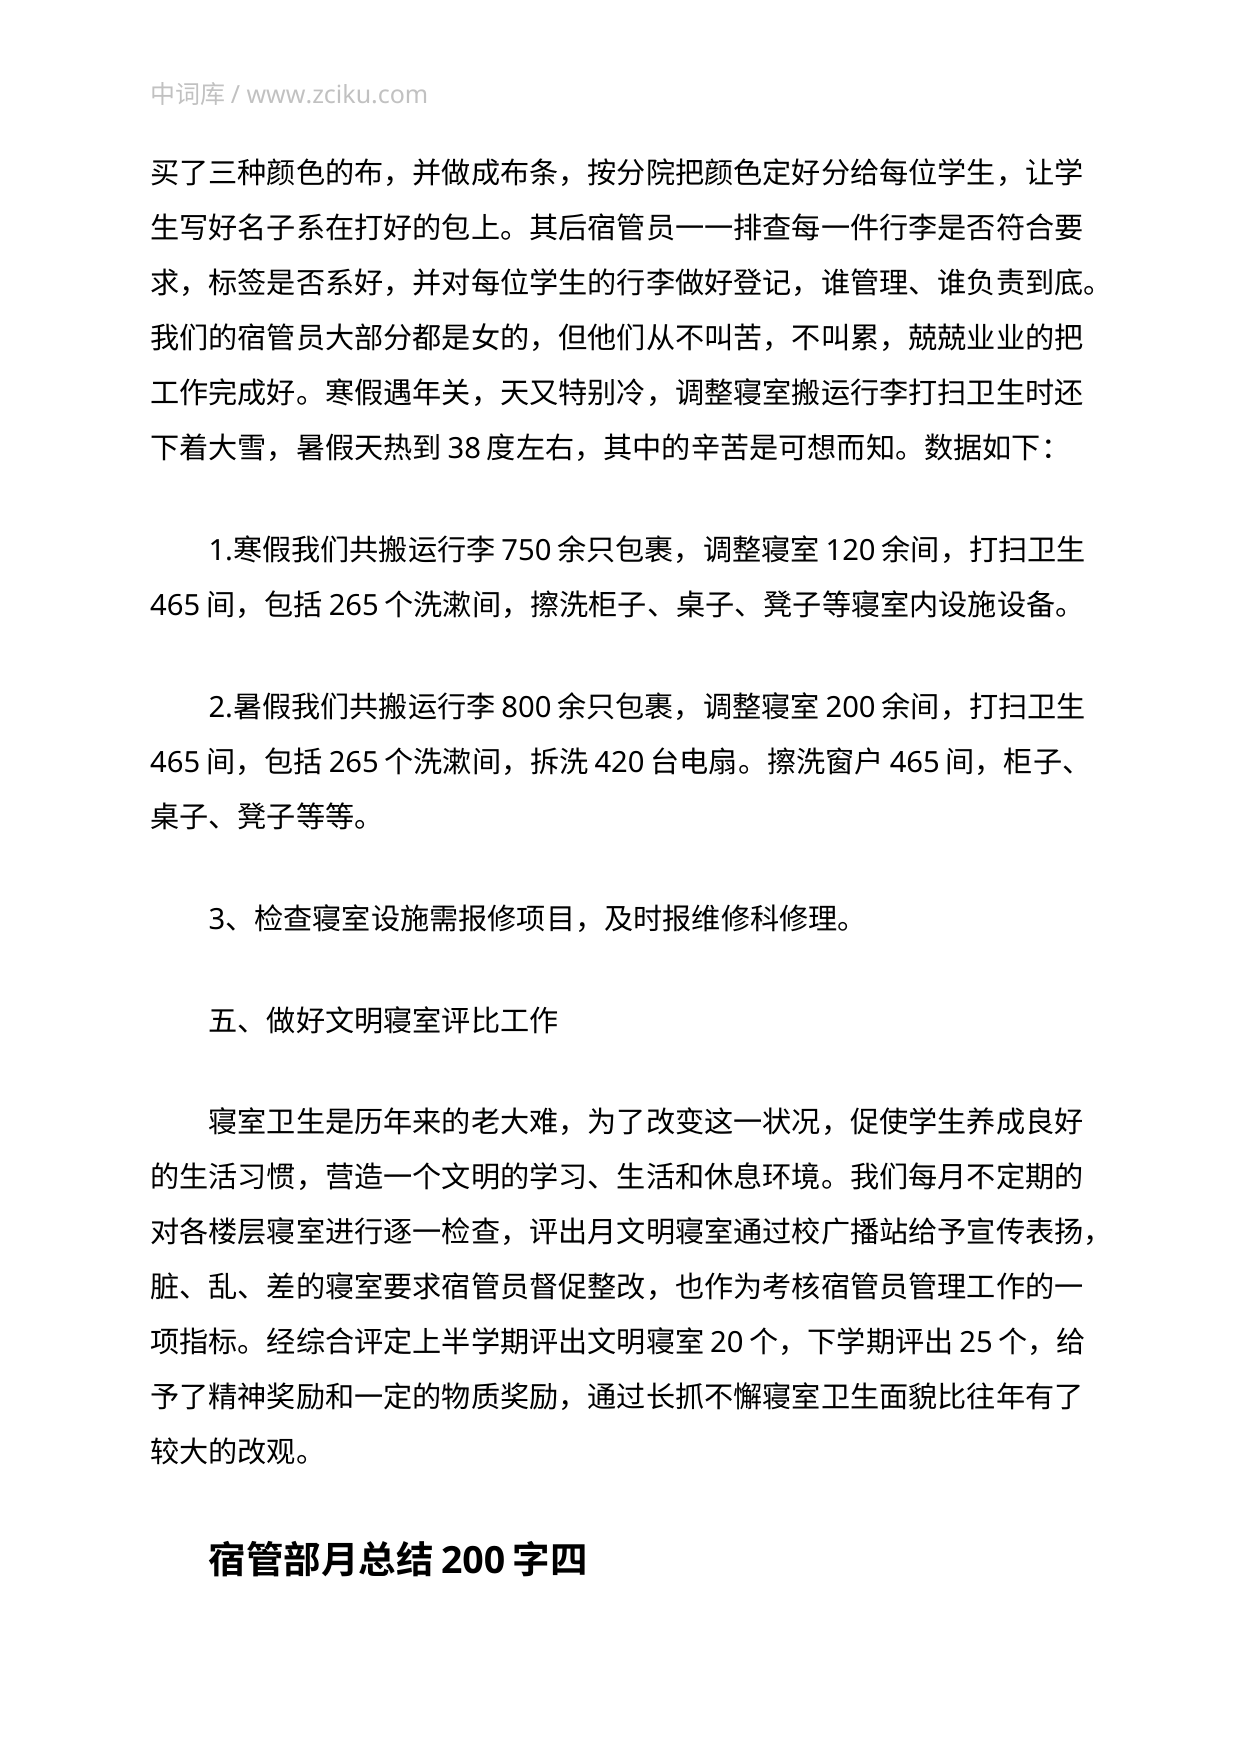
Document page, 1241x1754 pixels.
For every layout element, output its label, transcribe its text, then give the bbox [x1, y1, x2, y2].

text 宿管部月总结200字四 [150, 1530, 1090, 1585]
text 1.寒假我们共搬运行李750余只包裹，调整寝室120余间，打扫卫生465间，包括265个洗漱间，擦洗柜子、桌子、凳子等寝室内设施设备。 [150, 526, 1090, 624]
text 寝室卫生是历年来的老大难，为了改变这一状况，促使学生养成良好的生活习惯，营造一个文明的学习、生活和休息环境。我们每月不定期的对各楼层寝室进行逐一检查，评出月文明寝室通过校广播站给予宣传表扬，脏、乱、差的寝室要求宿管员督促整改，也作为考核宿管员管理工作的一项指标。经综合评定上半学期评出文明寝室20个，下学期评出25个，给予了精神奖励和一定的物质奖励，通过长抓不懈寝室卫生面貌比往年有了较大的改观。 [150, 1099, 1090, 1471]
text 2.暑假我们共搬运行李800余只包裹，调整寝室200余间，打扫卫生465间，包括265个洗漱间，拆洗420台电扇。擦洗窗户465间，柜子、桌子、凳子等等。 [150, 683, 1090, 836]
text 3、检查寝室设施需报修项目，及时报维修科修理。 [150, 895, 1090, 938]
text 五、做好文明寝室评比工作 [150, 997, 1090, 1039]
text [150, 150, 1090, 467]
